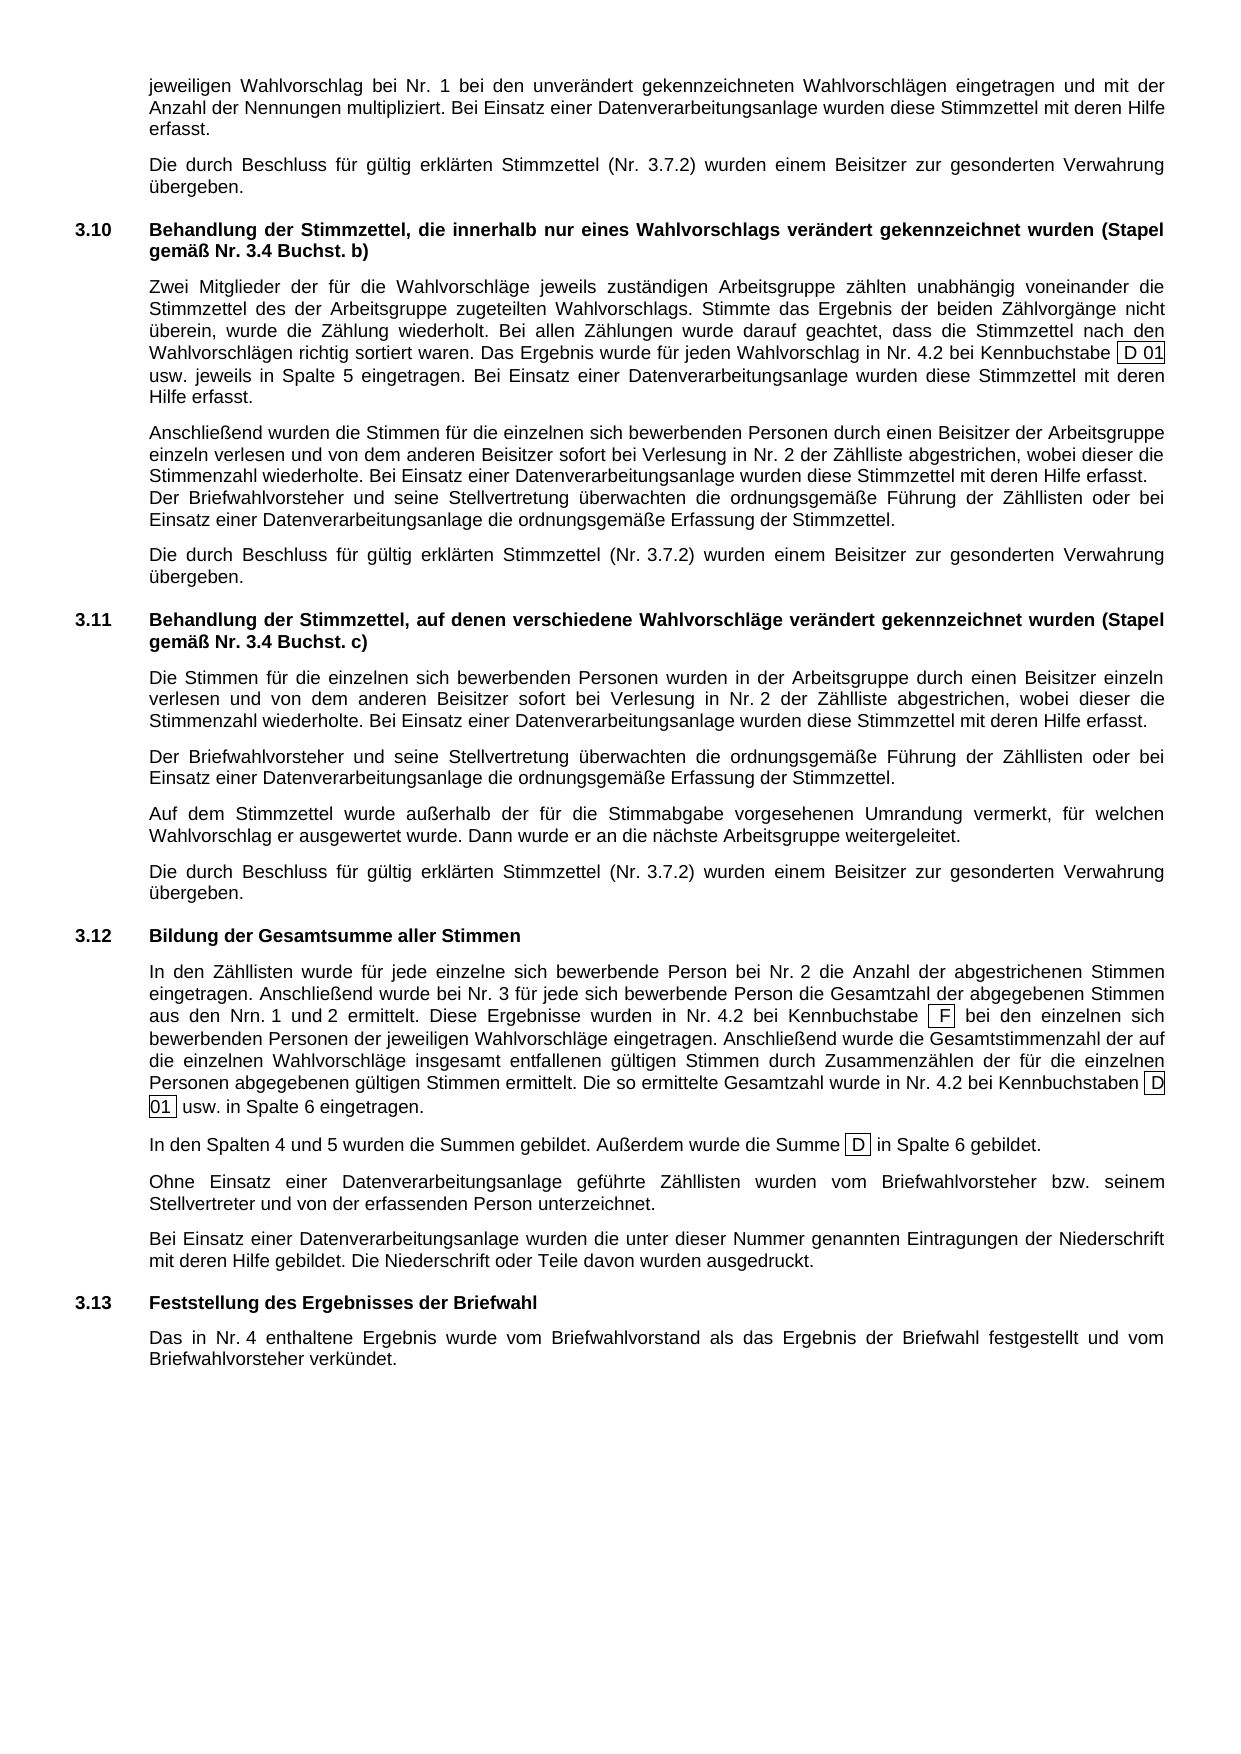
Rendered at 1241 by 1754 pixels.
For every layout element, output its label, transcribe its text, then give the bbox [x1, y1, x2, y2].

text Der Briefwahlvorsteher und seine Stellvertretung überwachten die ordnungsgemäße Führung der Zähllisten oder bei Einsatz einer Datenverarbeitungsanlage die ordnungsgemäße Erfassung der Stimmzettel. [75, 487, 1165, 530]
text Ohne Einsatz einer Datenverarbeitungsanlage geführte Zähllisten wurden vom Briefwahlvorsteher bzw. seinem Stellvertreter und von der erfassenden Person unterzeichnet. [75, 1171, 1165, 1214]
text In den Zähllisten wurde für jede einzelne sich bewerbende Person bei Nr. 2 die Anzahl der abgestrichenen Stimmen eingetragen. Anschließend wurde bei Nr. 3 für jede sich bewerbende Person die Gesamtzahl der abgegebenen Stimmen aus den Nrn. 1 und 2 ermittelt. Diese Ergebnisse wurden in Nr. 4.2 bei Kennbuchstabe F bei den einzelnen sich bewerbenden Personen der jeweiligen Wahlvorschläge eingetragen. Anschließend wurde die Gesamtstimmenzahl der auf die einzelnen Wahlvorschläge insgesamt entfallenen gültigen Stimmen durch Zusammenzählen der für die einzelnen Personen abgegebenen gültigen Stimmen ermittelt. Die so ermittelte Gesamtzahl wurde in Nr. 4.2 bei Kennbuchstaben D 01 usw. in Spalte 6 eingetragen. [75, 961, 1165, 1118]
text Bei Einsatz einer Datenverarbeitungsanlage wurden die unter dieser Nummer genannten Eintragungen der Niederschrift mit deren Hilfe gebildet. Die Niederschrift oder Teile davon wurden ausgedruckt. [75, 1228, 1165, 1271]
text In den Spalten 4 und 5 wurden die Summen gebildet. Außerdem wurde die Summe D in Spalte 6 gebildet. [75, 1133, 845, 1156]
text 3.10 Behandlung der Stimmzettel, die innerhalb nur eines Wahlvorschlags verändert gekennzeichnet wurden (Stapel gemäß Nr. 3.4 Buchst. b) [75, 219, 1165, 262]
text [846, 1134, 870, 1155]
text Auf dem Stimmzettel wurde außerhalb der für die Stimmabgabe vorgesehenen Umrandung vermerkt, für welchen Wahlvorschlag er ausgewertet wurde. Dann wurde er an die nächste Arbeitsgruppe weitergeleitet. [75, 803, 1165, 846]
text 3.11 Behandlung der Stimmzettel, auf denen verschiedene Wahlvorschläge verändert gekennzeichnet wurden (Stapel gemäß Nr. 3.4 Buchst. c) [75, 609, 1165, 652]
text Zwei Mitglieder der für die Wahlvorschläge jeweils zuständigen Arbeitsgruppe zählten unabhängig voneinander die Stimmzettel des der Arbeitsgruppe zugeteilten Wahlvorschlags. Stimmte das Ergebnis der beiden Zählvorgänge nicht überein, wurde die Zählung wiederholt. Bei allen Zählungen wurde darauf geachtet, dass die Stimmzettel nach den Wahlvorschlägen richtig sortiert waren. Das Ergebnis wurde für jeden Wahlvorschlag in Nr. 4.2 bei Kennbuchstabe D 01 usw. jeweils in Spalte 5 eingetragen. Bei Einsatz einer Datenverarbeitungsanlage wurden diese Stimmzettel mit deren Hilfe erfasst. [75, 276, 1165, 408]
text Anschließend wurden die Stimmen für die einzelnen sich bewerbenden Personen durch einen Beisitzer der Arbeitsgruppe einzeln verlesen und von dem anderen Beisitzer sofort bei Verlesung in Nr. 2 der Zählliste abgestrichen, wobei dieser die Stimmenzahl wiederholte. Bei Einsatz einer Datenverarbeitungsanlage wurden diese Stimmzettel mit deren Hilfe erfasst. [75, 422, 1165, 487]
text 3.12 Bildung der Gesamtsumme aller Stimmen [75, 925, 1165, 947]
text Die durch Beschluss für gültig erklärten Stimmzettel (Nr. 3.7.2) wurden einem Beisitzer zur gesonderten Verwahrung übergeben. [75, 861, 1165, 904]
text Das in Nr. 4 enthaltene Ergebnis wurde vom Briefwahlvorstand als das Ergebnis der Briefwahl festgestellt und vom Briefwahlvorsteher verkündet. [75, 1328, 1165, 1370]
text Die durch Beschluss für gültig erklärten Stimmzettel (Nr. 3.7.2) wurden einem Beisitzer zur gesonderten Verwahrung übergeben. [75, 154, 1165, 197]
text In den Spalten 4 und 5 wurden die Summen gebildet. Außerdem wurde die Summe D in Spalte 6 gebildet. [871, 1133, 1165, 1156]
text Die Stimmen für die einzelnen sich bewerbenden Personen wurden in der Arbeitsgruppe durch einen Beisitzer einzeln verlesen und von dem anderen Beisitzer sofort bei Verlesung in Nr. 2 der Zählliste abgestrichen, wobei dieser die Stimmenzahl wiederholte. Bei Einsatz einer Datenverarbeitungsanlage wurden diese Stimmzettel mit deren Hilfe erfasst. [75, 666, 1165, 731]
text 3.13 Feststellung des Ergebnisses der Briefwahl [75, 1293, 1165, 1314]
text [75, 75, 1165, 140]
text Die durch Beschluss für gültig erklärten Stimmzettel (Nr. 3.7.2) wurden einem Beisitzer zur gesonderten Verwahrung übergeben. [75, 544, 1165, 587]
text Der Briefwahlvorsteher und seine Stellvertretung überwachten die ordnungsgemäße Führung der Zähllisten oder bei Einsatz einer Datenverarbeitungsanlage die ordnungsgemäße Erfassung der Stimmzettel. [75, 746, 1165, 789]
